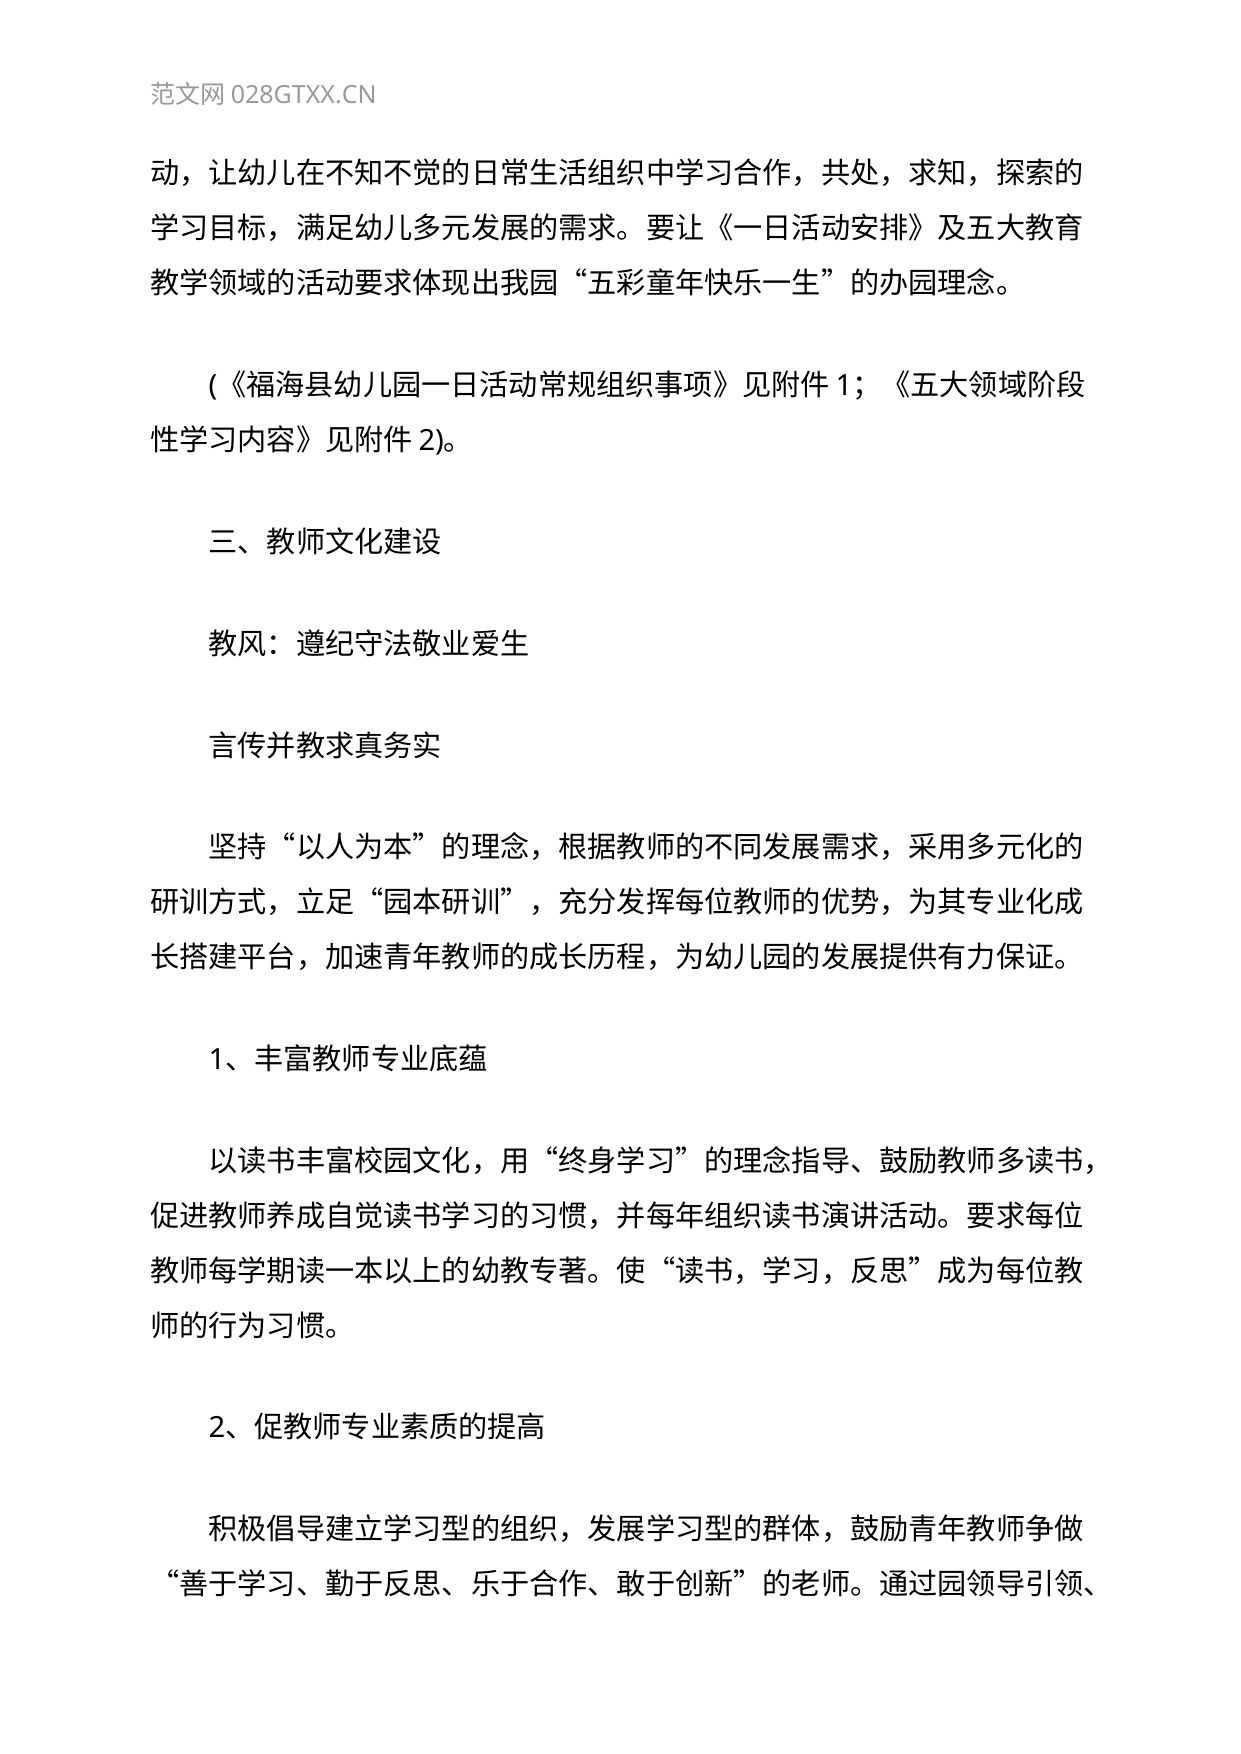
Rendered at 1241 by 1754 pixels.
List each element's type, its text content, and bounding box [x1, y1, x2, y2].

text 坚持“以人为本”的理念，根据教师的不同发展需求，采用多元化的研训方式，立足“园本研训”，充分发挥每位教师的优势，为其专业化成长搭建平台，加速青年教师的成长历程，为幼儿园的发展提供有力保证。 [150, 824, 1090, 976]
text 言传并教求真务实 [150, 722, 1090, 764]
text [150, 150, 1090, 302]
text 教风：遵纪守法敬业爱生 [150, 620, 1090, 663]
text 三、教师文化建设 [150, 518, 1090, 561]
text 以读书丰富校园文化，用“终身学习”的理念指导、鼓励教师多读书，促进教师养成自觉读书学习的习惯，并每年组织读书演讲活动。要求每位教师每学期读一本以上的幼教专著。使“读书，学习，反思”成为每位教师的行为习惯。 [150, 1137, 1090, 1344]
text 2、促教师专业素质的提高 [150, 1404, 1090, 1446]
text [150, 1506, 1090, 1603]
text 1、丰富教师专业底蕴 [150, 1035, 1090, 1078]
text (《福海县幼儿园一日活动常规组织事项》见附件1；《五大领域阶段性学习内容》见附件2)。 [150, 362, 1090, 459]
